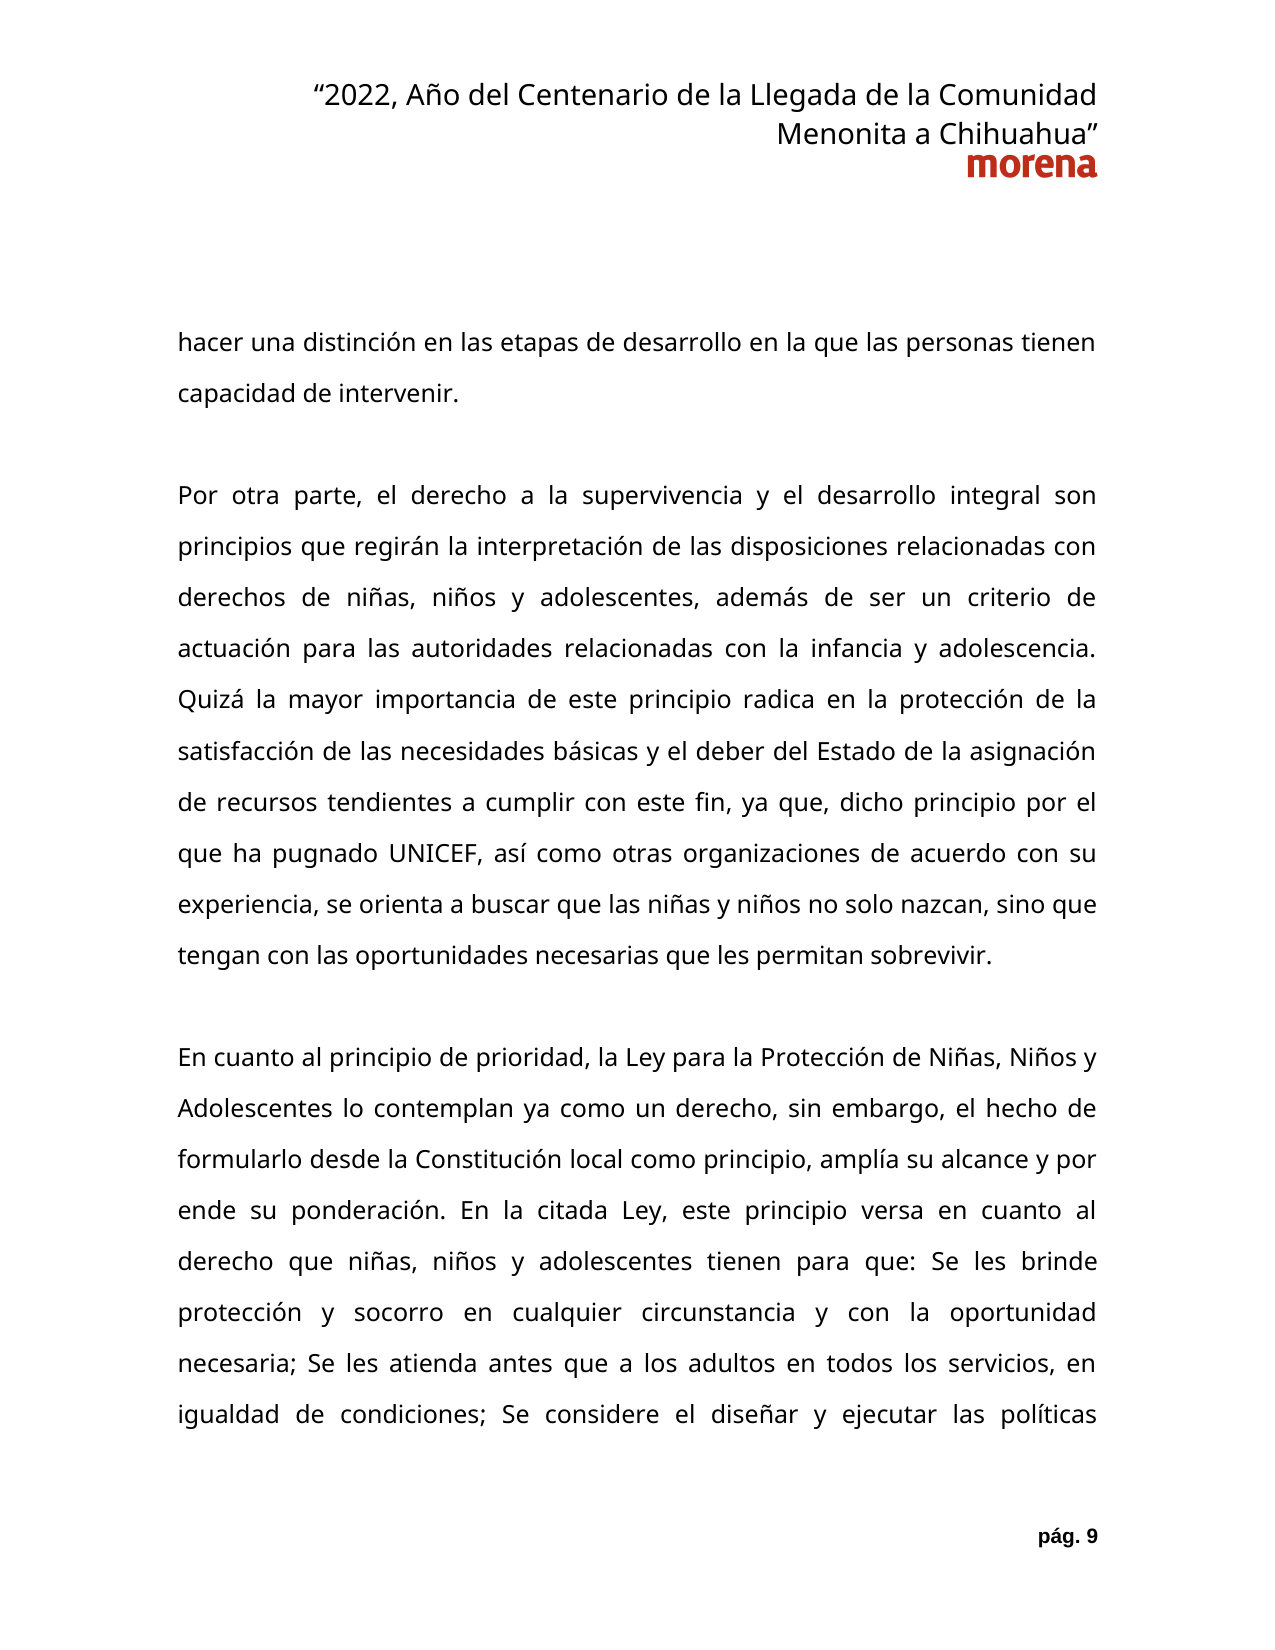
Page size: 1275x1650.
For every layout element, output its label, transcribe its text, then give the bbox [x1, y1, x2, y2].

text Por otra parte, el derecho a la supervivencia y el desarrollo integral son principios que regirán la interpretación de las disposiciones relacionadas con derechos de niñas, niños y adolescentes, además de ser un criterio de actuación para las autoridades relacionadas con la infancia y adolescencia. Quizá la mayor importancia de este principio radica en la protección de la satisfacción de las necesidades básicas y el deber del Estado de la asignación de recursos tendientes a cumplir con este fin, ya que, dicho principio por el que ha pugnado UNICEF, así como otras organizaciones de acuerdo con su experiencia, se orienta a buscar que las niñas y niños no solo nazcan, sino que tengan con las oportunidades necesarias que les permitan sobrevivir. [177, 478, 1098, 971]
picture [967, 153, 1098, 179]
